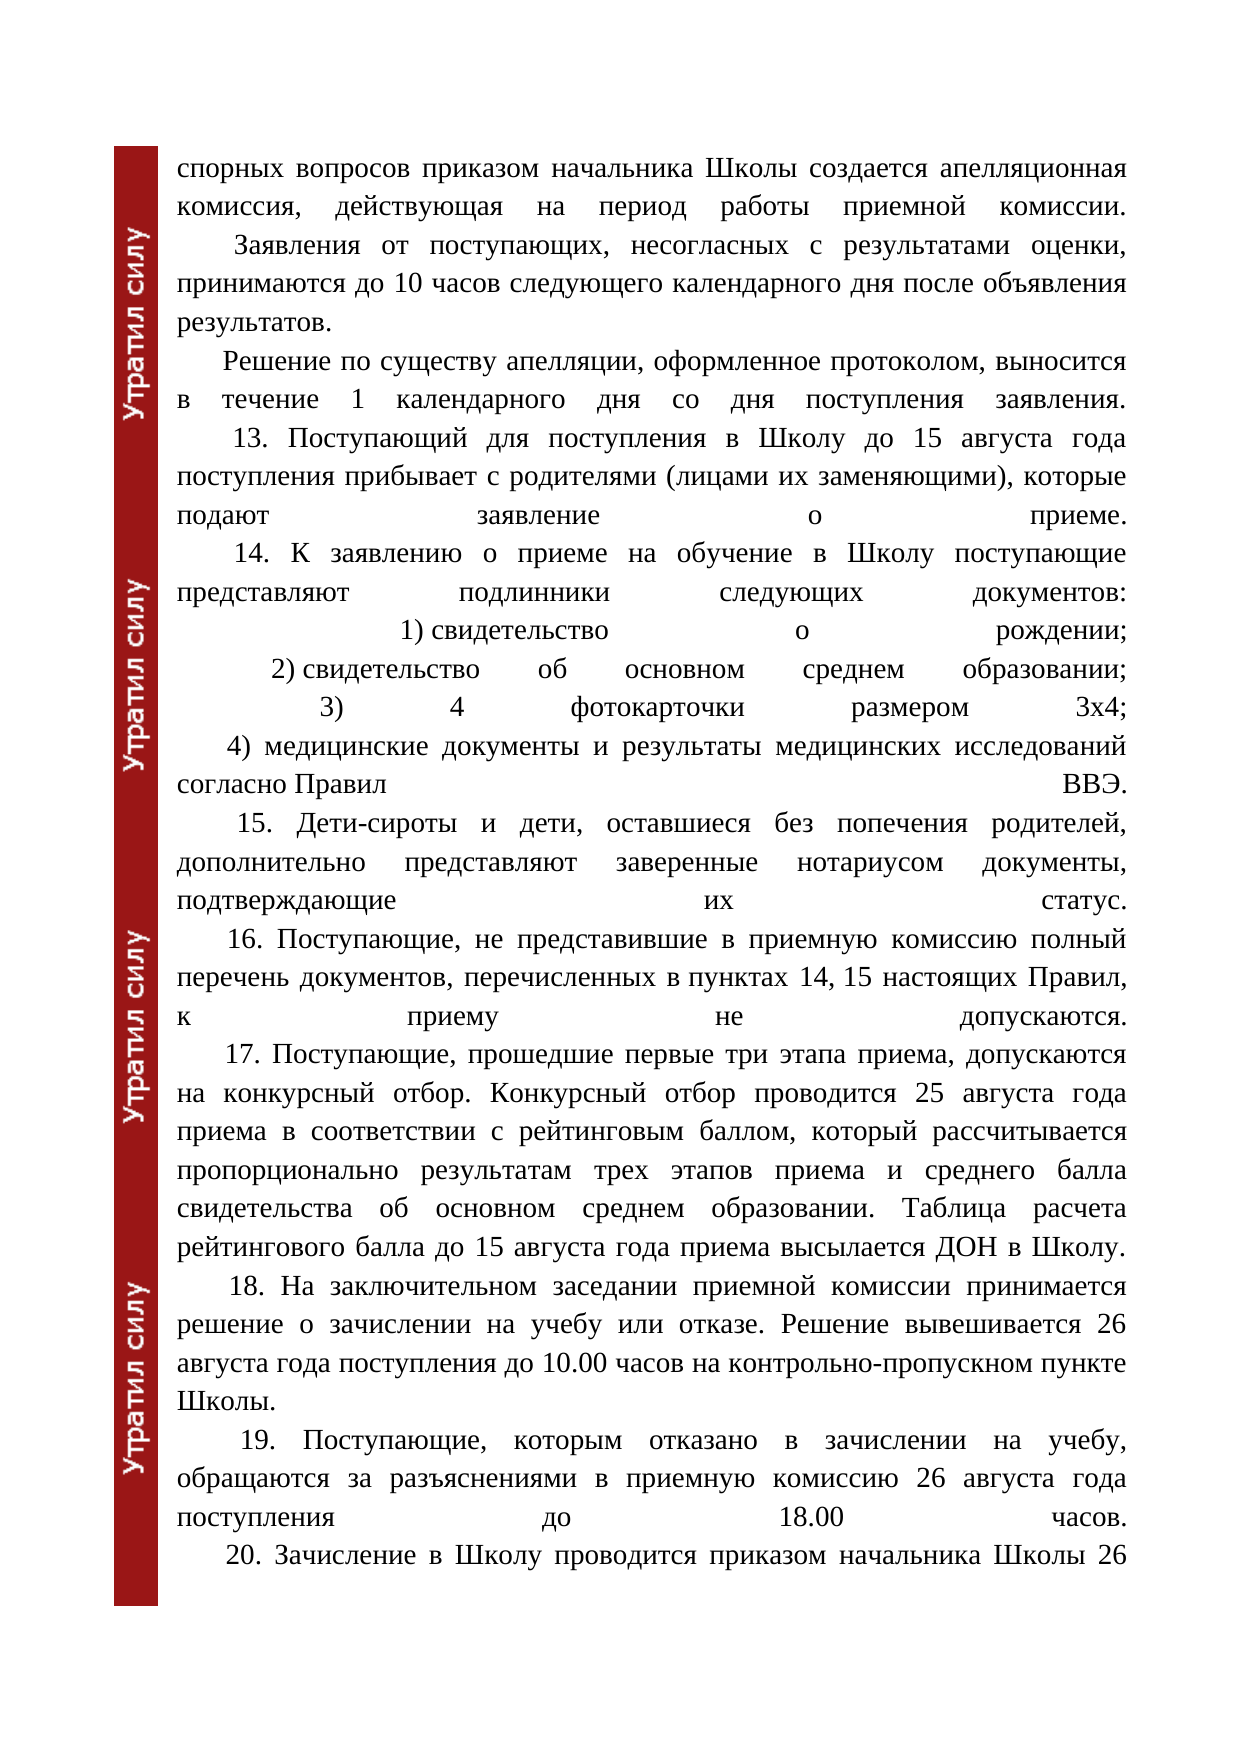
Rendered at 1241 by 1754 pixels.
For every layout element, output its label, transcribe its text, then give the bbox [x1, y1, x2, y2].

picture [114, 146, 158, 150]
picture [114, 1571, 158, 1606]
